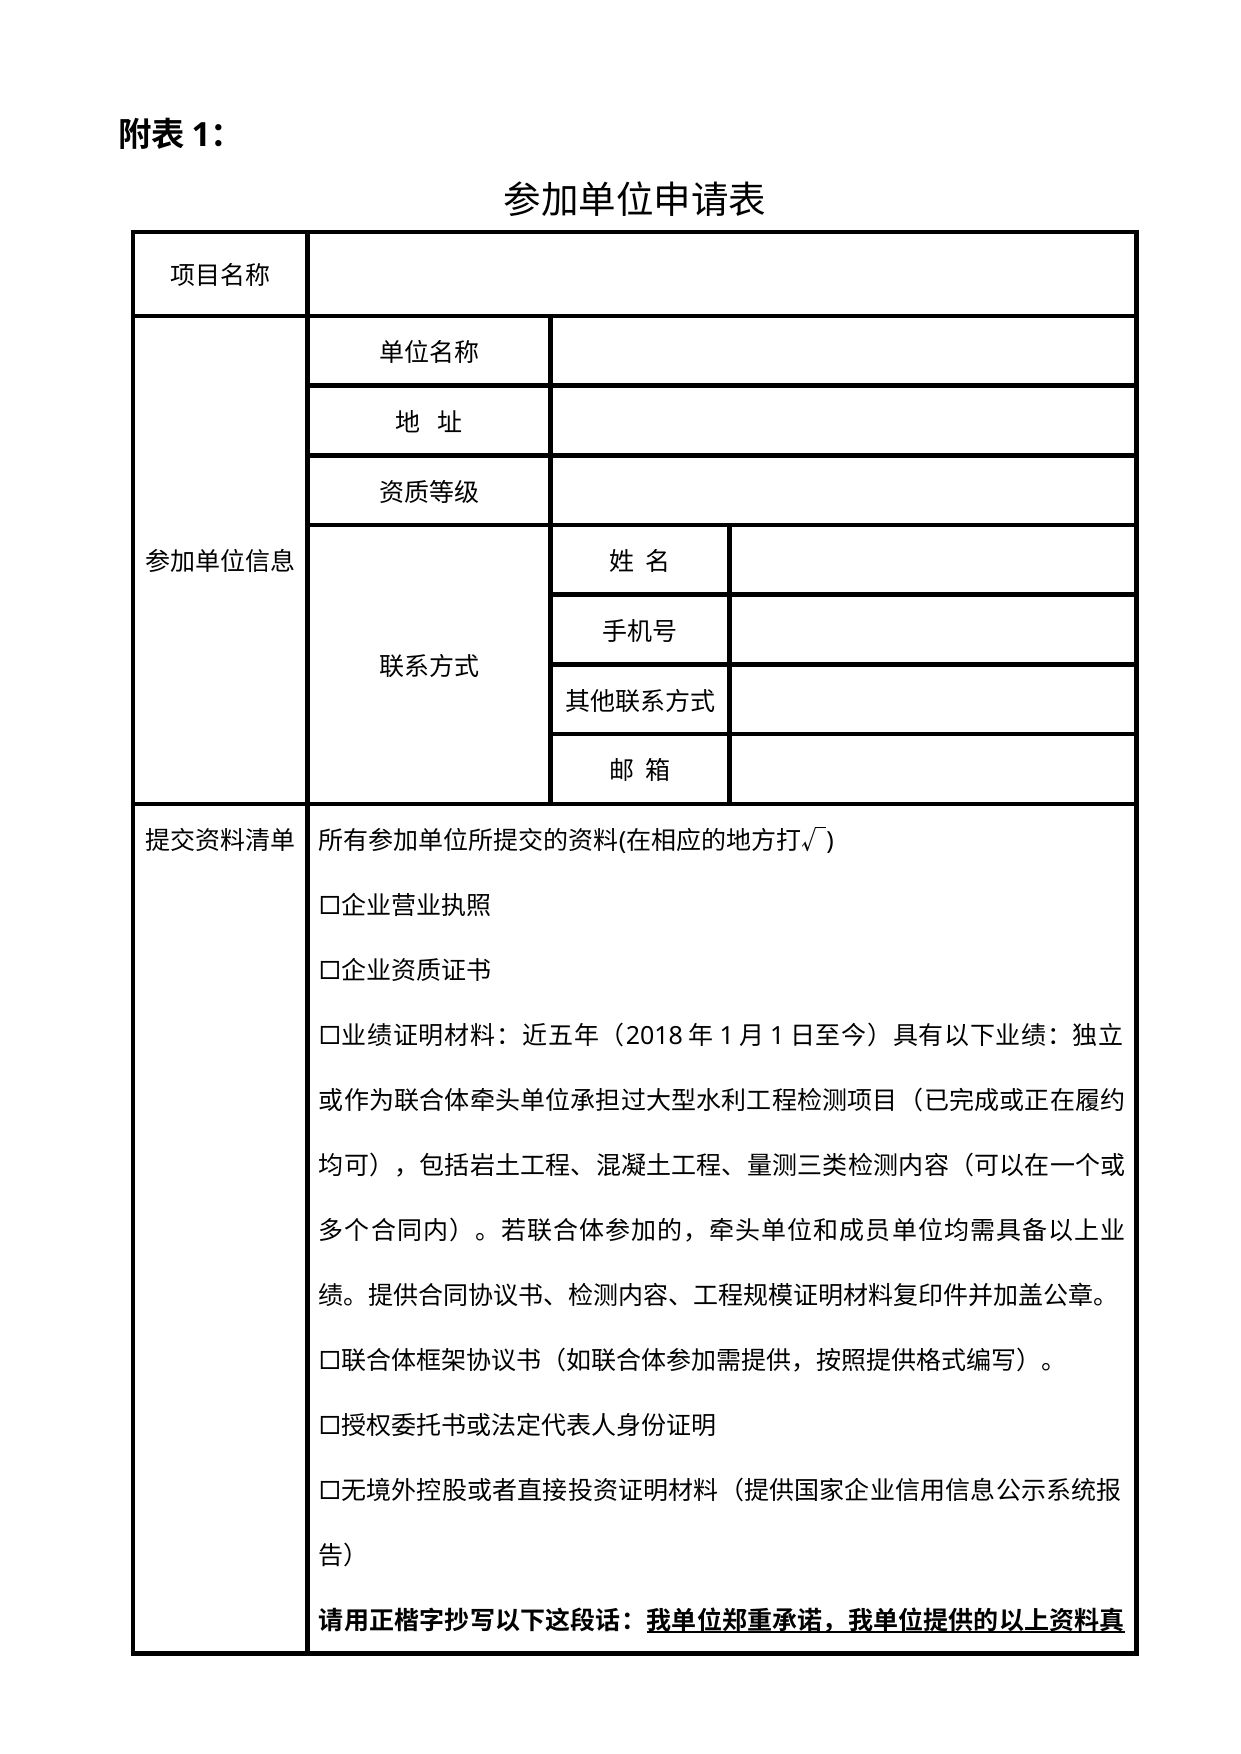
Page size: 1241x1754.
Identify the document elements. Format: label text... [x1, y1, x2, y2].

table_header [310, 234, 1134, 313]
text 附表1： [118, 99, 1152, 164]
text 参加单位申请表 [118, 164, 1152, 229]
table_cell [553, 318, 1134, 383]
table_cell [732, 736, 1134, 801]
table_cell 联系方式 [310, 527, 548, 801]
table_cell [553, 458, 1134, 523]
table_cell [310, 806, 1134, 1651]
table_cell 其他联系方式 [553, 667, 727, 732]
table_cell 姓 名 [553, 527, 727, 592]
table_cell 资质等级 [310, 458, 548, 523]
table_cell 邮 箱 [553, 736, 727, 801]
table_cell 地 址 [310, 388, 548, 453]
table_cell [732, 527, 1134, 592]
table_cell [732, 667, 1134, 732]
table_cell [553, 388, 1134, 453]
table_cell 手机号 [553, 597, 727, 662]
table_cell 提交资料清单 [135, 806, 305, 1651]
table_cell 参加单位信息 [135, 318, 305, 801]
table_header 项目名称 [135, 234, 305, 313]
table_cell [732, 597, 1134, 662]
table_cell 单位名称 [310, 318, 548, 383]
